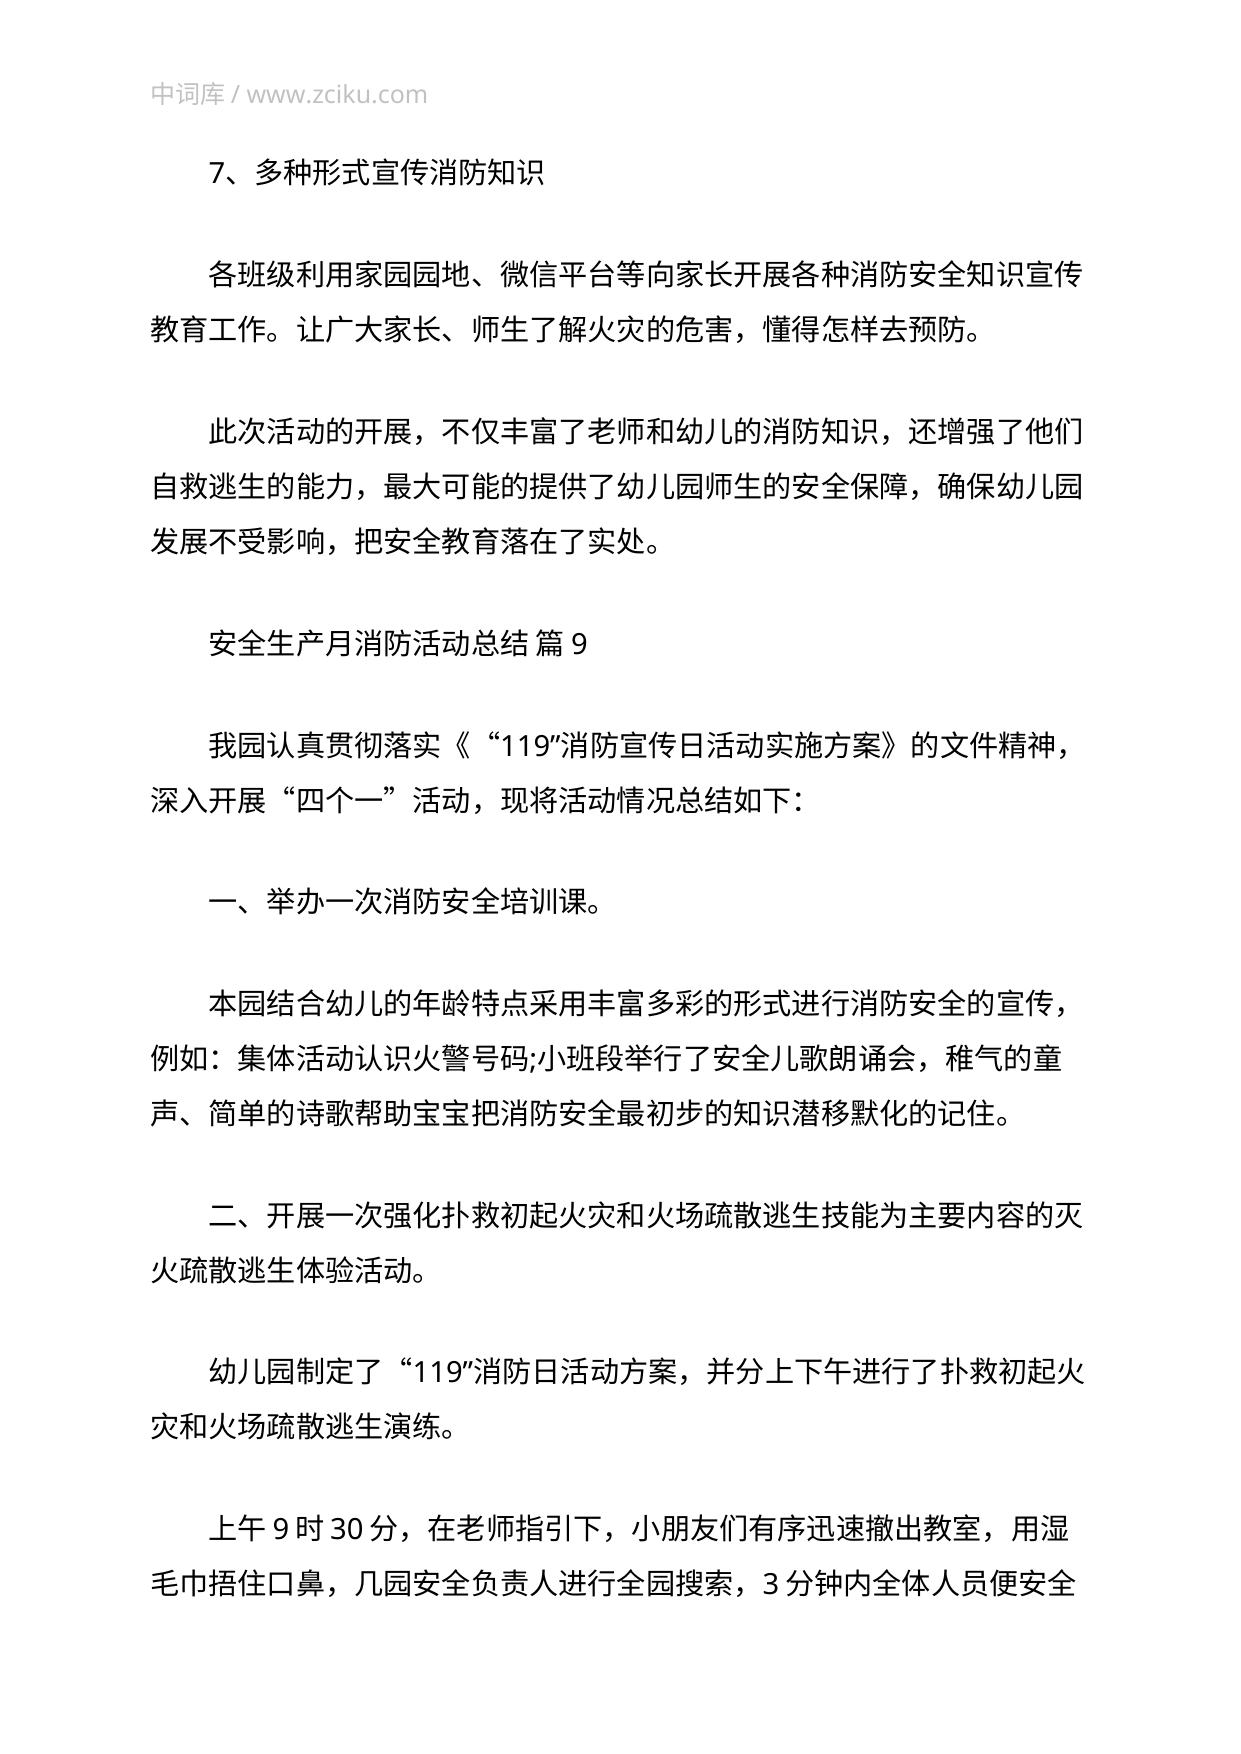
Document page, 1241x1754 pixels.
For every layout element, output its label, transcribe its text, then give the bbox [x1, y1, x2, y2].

text 7、多种形式宣传消防知识 [150, 150, 1090, 192]
text 本园结合幼儿的年龄特点采用丰富多彩的形式进行消防安全的宣传，例如：集体活动认识火警号码;小班段举行了安全儿歌朗诵会，稚气的童声、简单的诗歌帮助宝宝把消防安全最初步的知识潜移默化的记住。 [150, 981, 1090, 1133]
text 我园认真贯彻落实《“119”消防宣传日活动实施方案》的文件精神，深入开展“四个一”活动，现将活动情况总结如下： [150, 722, 1090, 819]
text 幼儿园制定了“119”消防日活动方案，并分上下午进行了扑救初起火灾和火场疏散逃生演练。 [150, 1349, 1090, 1446]
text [150, 1506, 1090, 1603]
text 二、开展一次强化扑救初起火灾和火场疏散逃生技能为主要内容的灭火疏散逃生体验活动。 [150, 1192, 1090, 1289]
text 此次活动的开展，不仅丰富了老师和幼儿的消防知识，还增强了他们自救逃生的能力，最大可能的提供了幼儿园师生的安全保障，确保幼儿园发展不受影响，把安全教育落在了实处。 [150, 409, 1090, 561]
text 安全生产月消防活动总结 篇9 [150, 620, 1090, 663]
text 各班级利用家园园地、微信平台等向家长开展各种消防安全知识宣传教育工作。让广大家长、师生了解火灾的危害，懂得怎样去预防。 [150, 252, 1090, 349]
text 一、举办一次消防安全培训课。 [150, 879, 1090, 921]
